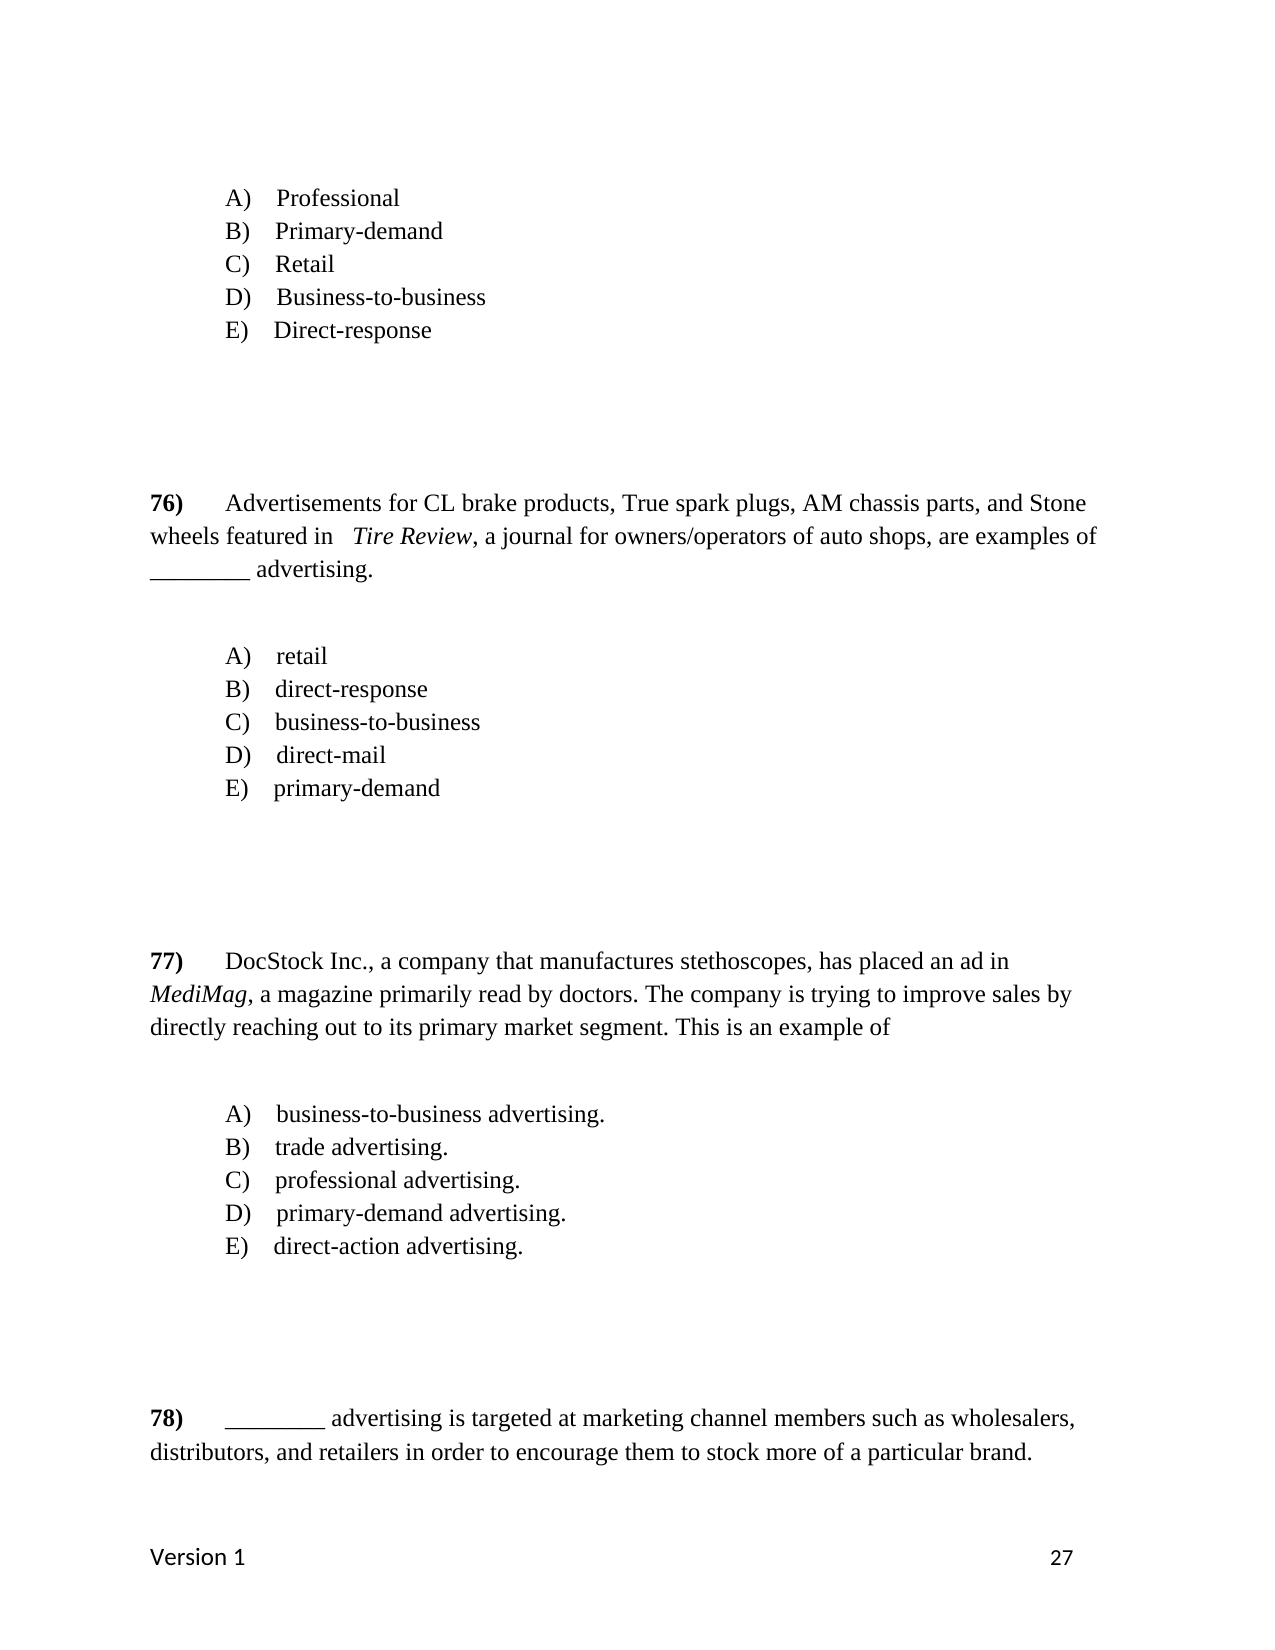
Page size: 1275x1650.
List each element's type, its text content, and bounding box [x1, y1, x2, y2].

text A) business-to-business advertising. B) trade advertising. C) professional advertising. D) primary-demand advertising. E) direct-action advertising. [150, 1066, 1125, 1292]
text 78) ________ advertising is targeted at marketing channel members such as wholesalers, distributors, and retailers in order to encourage them to stock more of a particular brand. [150, 1403, 1125, 1465]
text 77) DocStock Inc., a company that manufactures stethoscopes, has placed an ad in MediMag, a magazine primarily read by doctors. The company is trying to improve sales by directly reaching out to its primary market segment. This is an example of [150, 946, 1125, 1041]
text A) retail B) direct-response C) business-to-business D) direct-mail E) primary-demand [150, 608, 1125, 835]
text 76) Advertisements for CL brake products, True spark plugs, AM chassis parts, and Stone wheels featured in Tire Review, a journal for owners/operators of auto shops, are examples of ________ advertising. [150, 488, 1125, 583]
text A) Professional B) Primary-demand C) Retail D) Business-to-business E) Direct-response [150, 150, 1125, 377]
